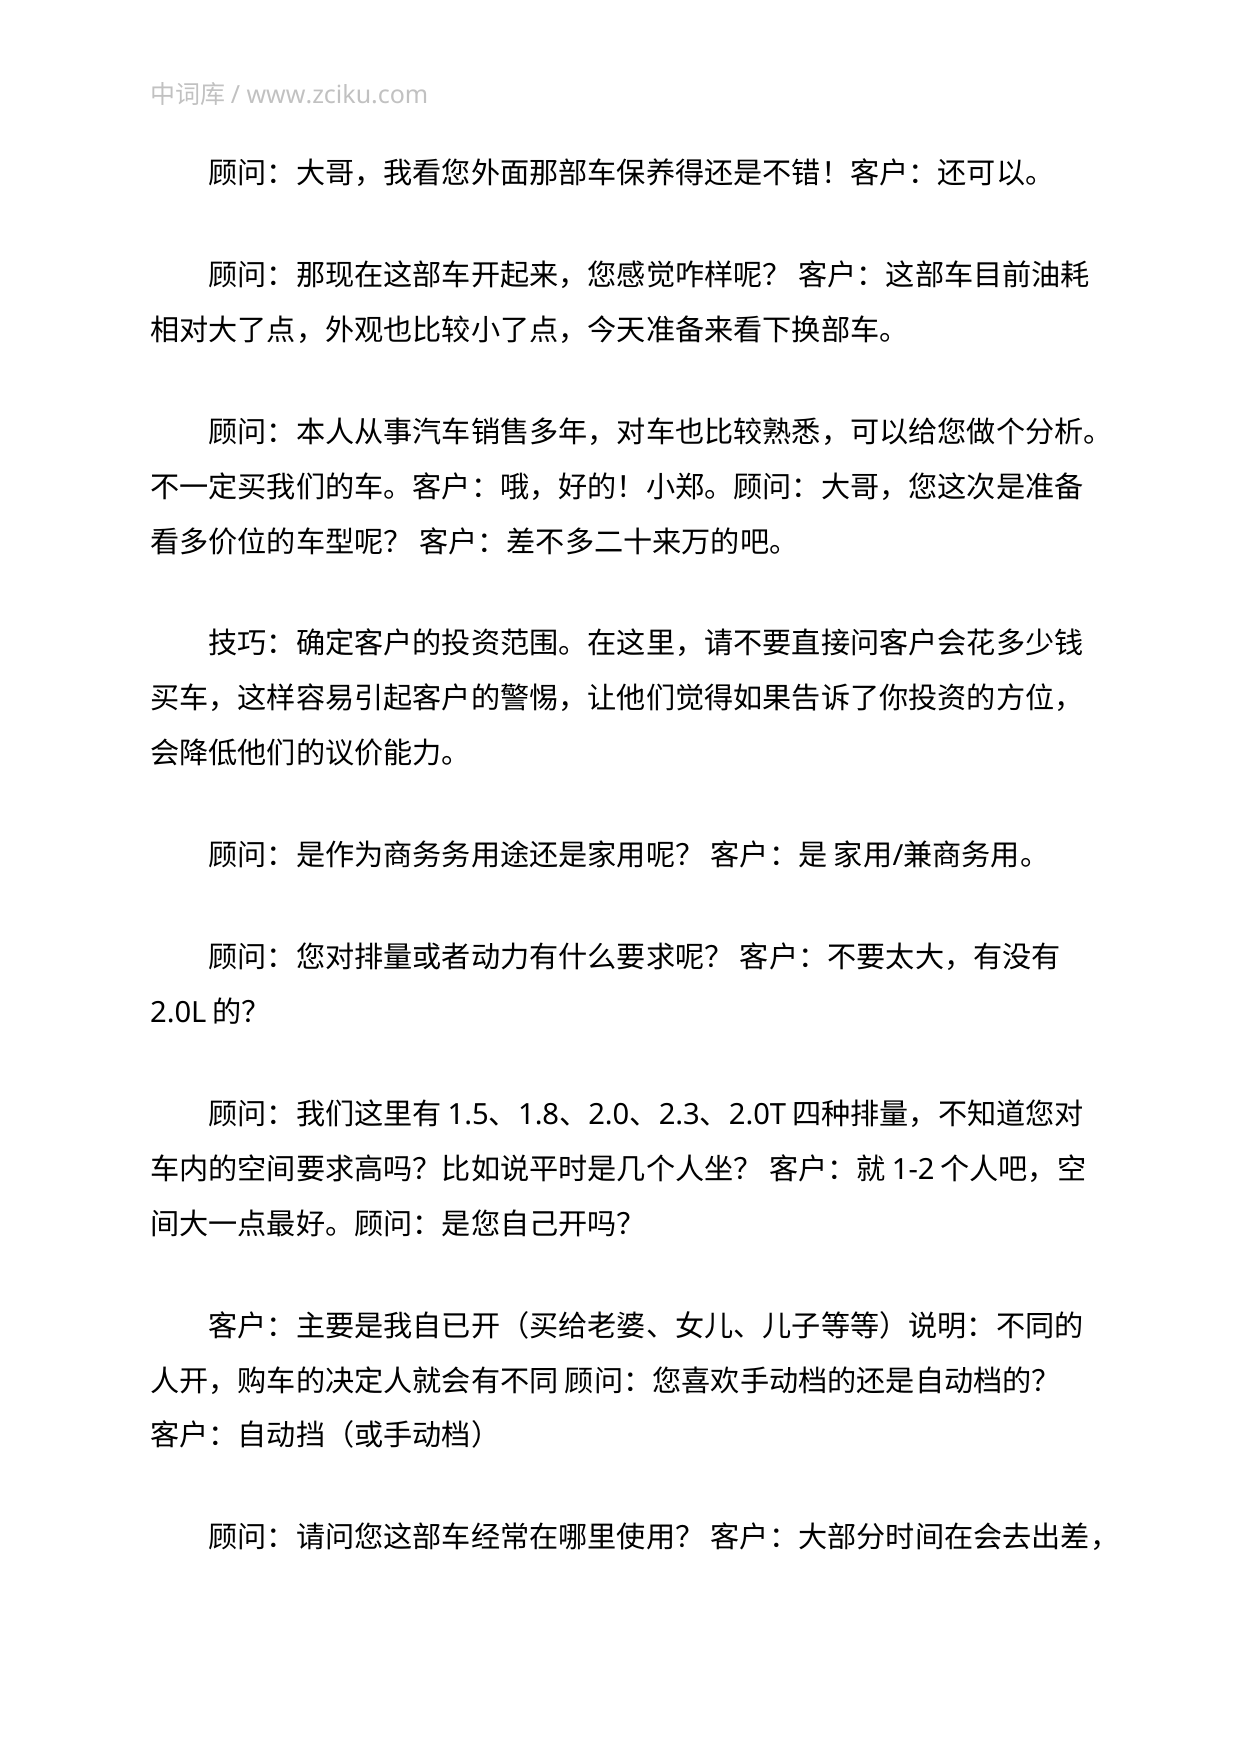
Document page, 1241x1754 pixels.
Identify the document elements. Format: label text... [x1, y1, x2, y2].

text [150, 1514, 1090, 1556]
text 技巧：确定客户的投资范围。在这里，请不要直接问客户会花多少钱买车，这样容易引起客户的警惕，让他们觉得如果告诉了你投资的方位，会降低他们的议价能力。 [150, 620, 1090, 772]
text 顾问：您对排量或者动力有什么要求呢？ 客户：不要太大，有没有2.0L的？ [150, 933, 1090, 1031]
text 顾问：本人从事汽车销售多年，对车也比较熟悉，可以给您做个分析。不一定买我们的车。客户：哦，好的！小郑。顾问：大哥，您这次是准备看多价位的车型呢？ 客户：差不多二十来万的吧。 [150, 408, 1090, 561]
text 顾问：那现在这部车开起来，您感觉咋样呢？ 客户：这部车目前油耗相对大了点，外观也比较小了点，今天准备来看下换部车。 [150, 252, 1090, 349]
text 客户：主要是我自已开（买给老婆、女儿、儿子等等）说明：不同的人开，购车的决定人就会有不同 顾问：您喜欢手动档的还是自动档的？ 客户：自动挡（或手动档） [150, 1302, 1090, 1454]
text 顾问：我们这里有1.5、1.8、2.0、2.3、2.0T四种排量，不知道您对车内的空间要求高吗？比如说平时是几个人坐？ 客户：就1-2个人吧，空间大一点最好。顾问：是您自己开吗？ [150, 1090, 1090, 1243]
text 顾问：是作为商务务用途还是家用呢？ 客户：是 家用/兼商务用。 [150, 832, 1090, 874]
text 顾问：大哥，我看您外面那部车保养得还是不错！客户：还可以。 [150, 150, 1090, 192]
